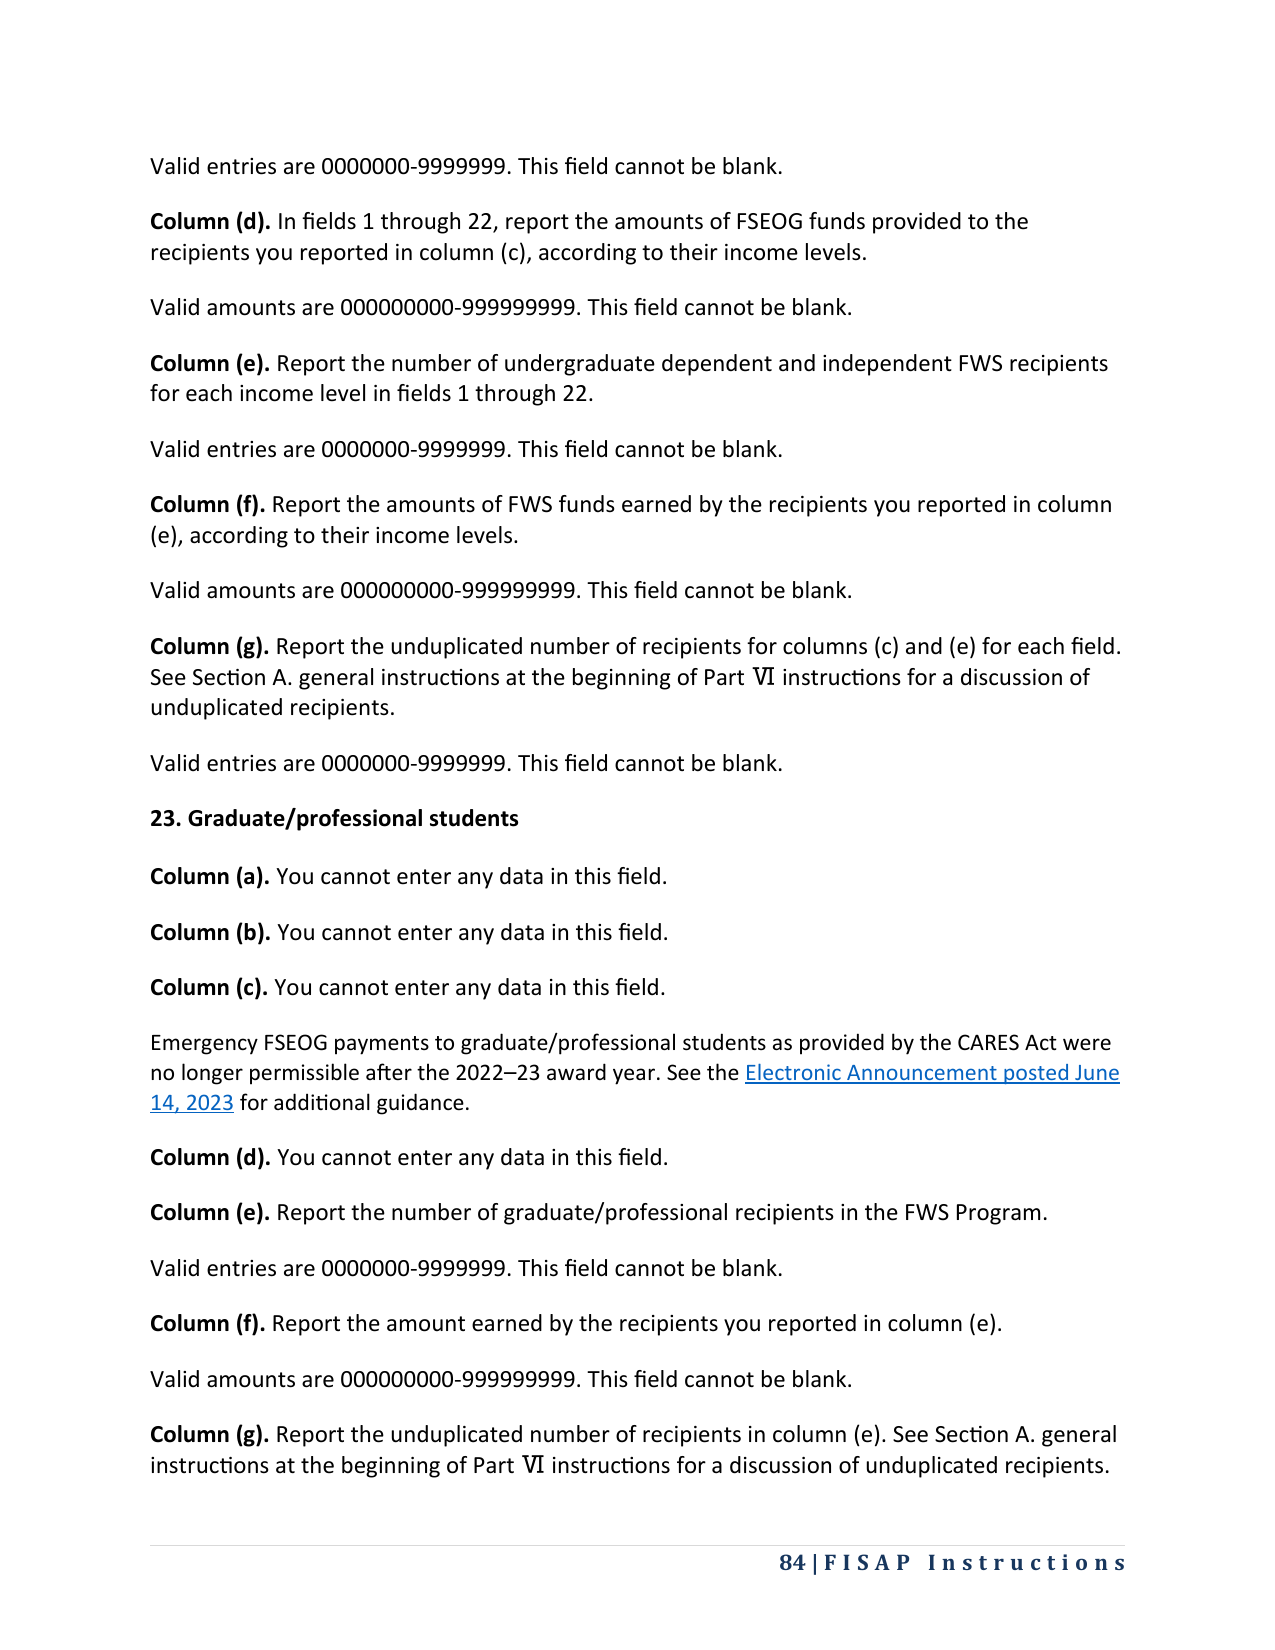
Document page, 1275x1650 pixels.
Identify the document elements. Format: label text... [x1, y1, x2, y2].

text Column (d). You cannot enter any data in this field. [150, 1141, 1125, 1171]
text Column (g). Report the unduplicated number of recipients for columns (c) and (e) for each field. See Section A. general instructions at the beginning of Part Ⅵ instructions for a discussion of unduplicated recipients. [150, 630, 1125, 722]
text Valid amounts are 000000000-999999999. This field cannot be blank. [150, 292, 1125, 322]
subtitle 23. Graduate/professional students [150, 802, 1125, 833]
text Column (g). Report the unduplicated number of recipients in column (e). See Section A. general instructions at the beginning of Part Ⅵ instructions for a discussion of unduplicated recipients. [150, 1418, 1125, 1479]
text Valid amounts are 000000000-999999999. This field cannot be blank. [150, 1363, 1125, 1393]
text Column (d). In fields 1 through 22, report the amounts of FSEOG funds provided to the recipients you reported in column (c), according to their income levels. [150, 206, 1125, 267]
text Valid entries are 0000000-9999999. This field cannot be blank. [150, 433, 1125, 464]
text Valid entries are 0000000-9999999. This field cannot be blank. [150, 747, 1125, 777]
text Valid entries are 0000000-9999999. This field cannot be blank. [150, 150, 1125, 181]
text Column (c). You cannot enter any data in this field. [150, 971, 1125, 1002]
text Column (e). Report the number of graduate/professional recipients in the FWS Program. [150, 1196, 1125, 1227]
text Valid entries are 0000000-9999999. This field cannot be blank. [150, 1252, 1125, 1282]
text Column (a). You cannot enter any data in this field. [150, 860, 1125, 891]
text Column (b). You cannot enter any data in this field. [150, 916, 1125, 946]
text Column (e). Report the number of undergraduate dependent and independent FWS recipients for each income level in fields 1 through 22. [150, 347, 1125, 408]
text Emergency FSEOG payments to graduate/professional students as provided by the CARES Act were no longer permissible after the 2022–23 award year. See the Electronic Announcement posted June 14, 2023 for additional guidance. [150, 1027, 1125, 1116]
text Column (f). Report the amount earned by the recipients you reported in column (e). [150, 1307, 1125, 1338]
text Column (f). Report the amounts of FWS funds earned by the recipients you reported in column (e), according to their income levels. [150, 489, 1125, 550]
text Valid amounts are 000000000-999999999. This field cannot be blank. [150, 575, 1125, 605]
